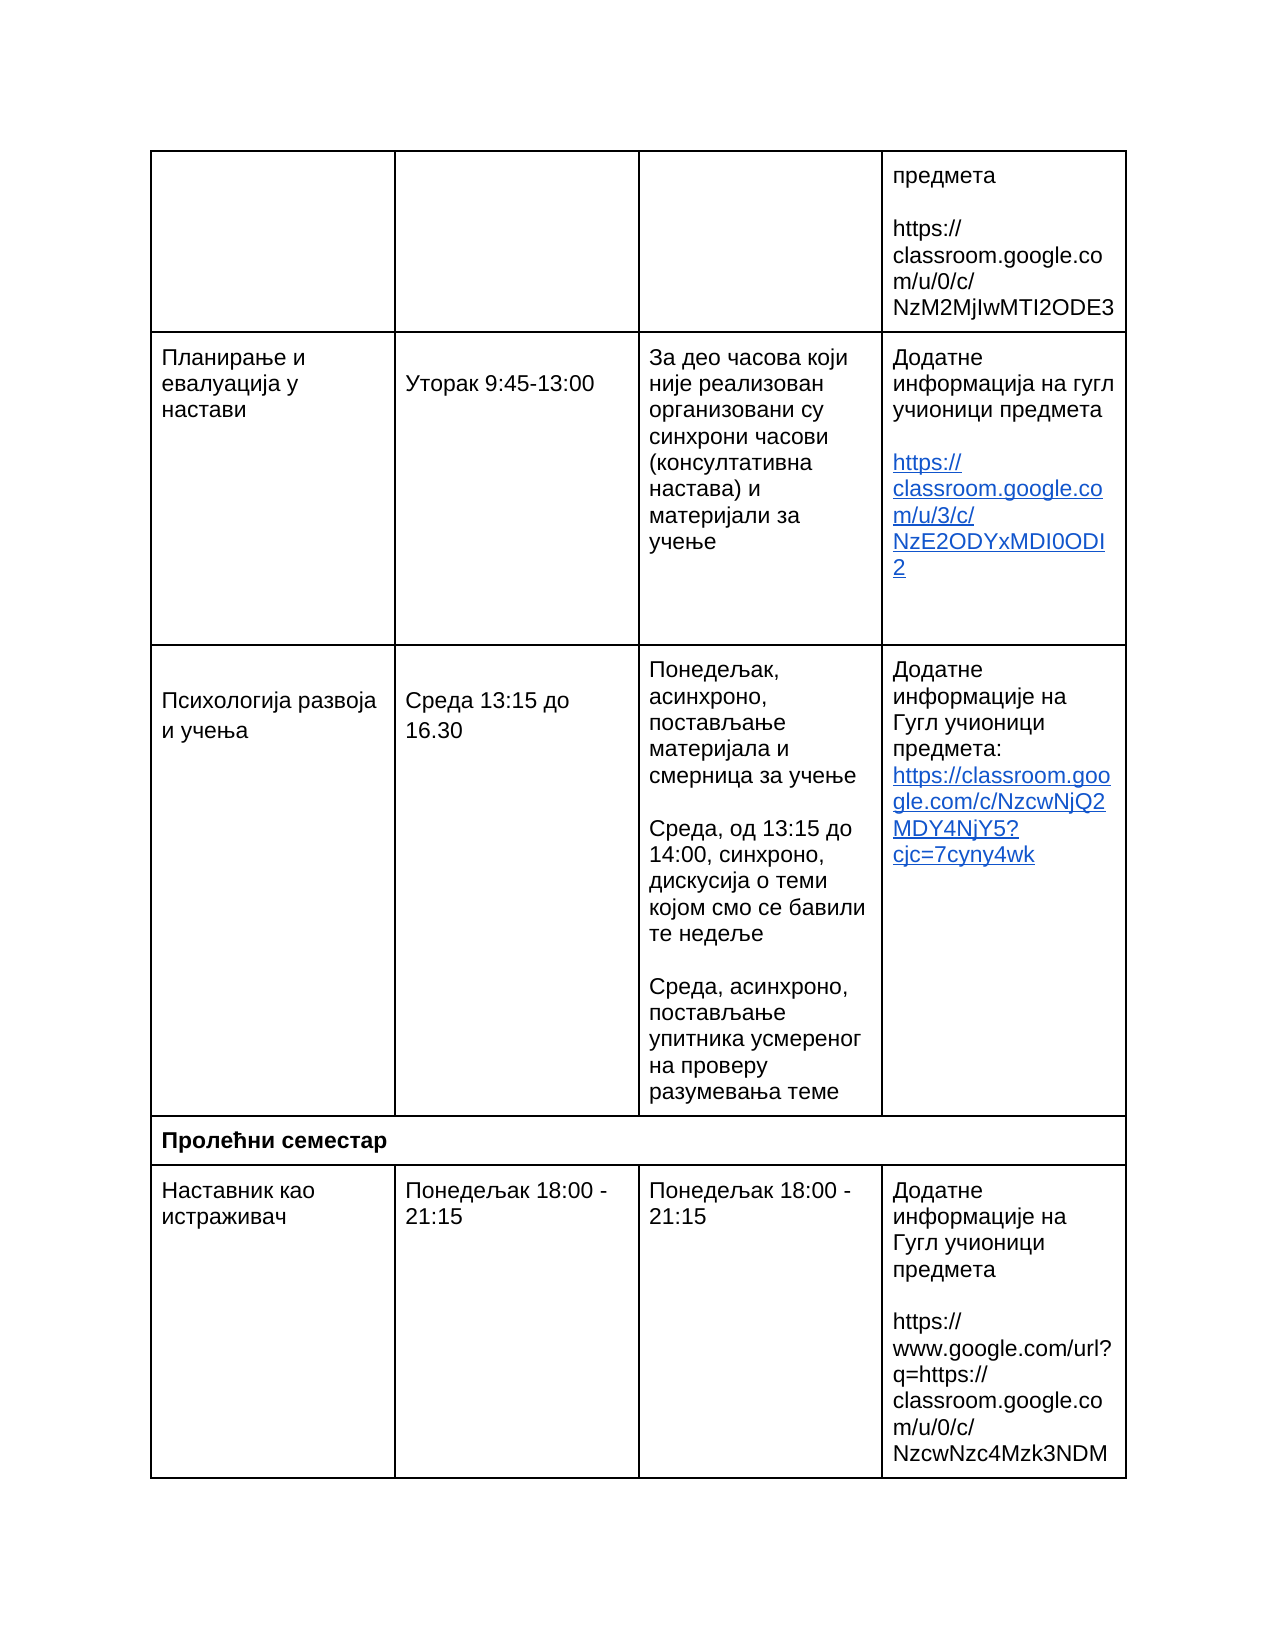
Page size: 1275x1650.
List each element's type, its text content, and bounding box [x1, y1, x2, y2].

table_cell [152, 1166, 394, 1477]
table_cell Планирање и евалуација у настави [152, 333, 394, 644]
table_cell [640, 152, 881, 331]
table_cell Додатне информација на гугл учионици предмета https://classroom.google.com/u/3/c/NzE2ODYxMDI0ODI2 [883, 333, 1125, 644]
table_cell Среда 13:15 до 16.30 [396, 646, 638, 1115]
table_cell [396, 152, 638, 331]
table_cell Понедељак, асинхроно, постављање материјала и смерница за учење Среда, од 13:15 до 14:00, синхроно, дискусија о теми којом смо се бавили те недеље Среда, асинхроно, постављање упитника усмереног на проверу разумевања теме [640, 646, 881, 1115]
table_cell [883, 1166, 1125, 1477]
table_cell Пролећни семестар [152, 1117, 1125, 1164]
table_cell Психологија развоја и учења [152, 646, 394, 1115]
table_cell Додатне информације на Гугл учионици предмета: https://classroom.google.com/c/NzcwNjQ2MDY4NjY5?cjc=7cyny4wk [883, 646, 1125, 1115]
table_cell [883, 152, 1125, 331]
table_cell За део часова који није реализован организовани су синхрони часови (консултативна настава) и материјали за учење [640, 333, 881, 644]
table_cell Уторак 9:45-13:00 [396, 333, 638, 644]
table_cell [152, 152, 394, 331]
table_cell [396, 1166, 638, 1477]
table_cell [640, 1166, 881, 1477]
